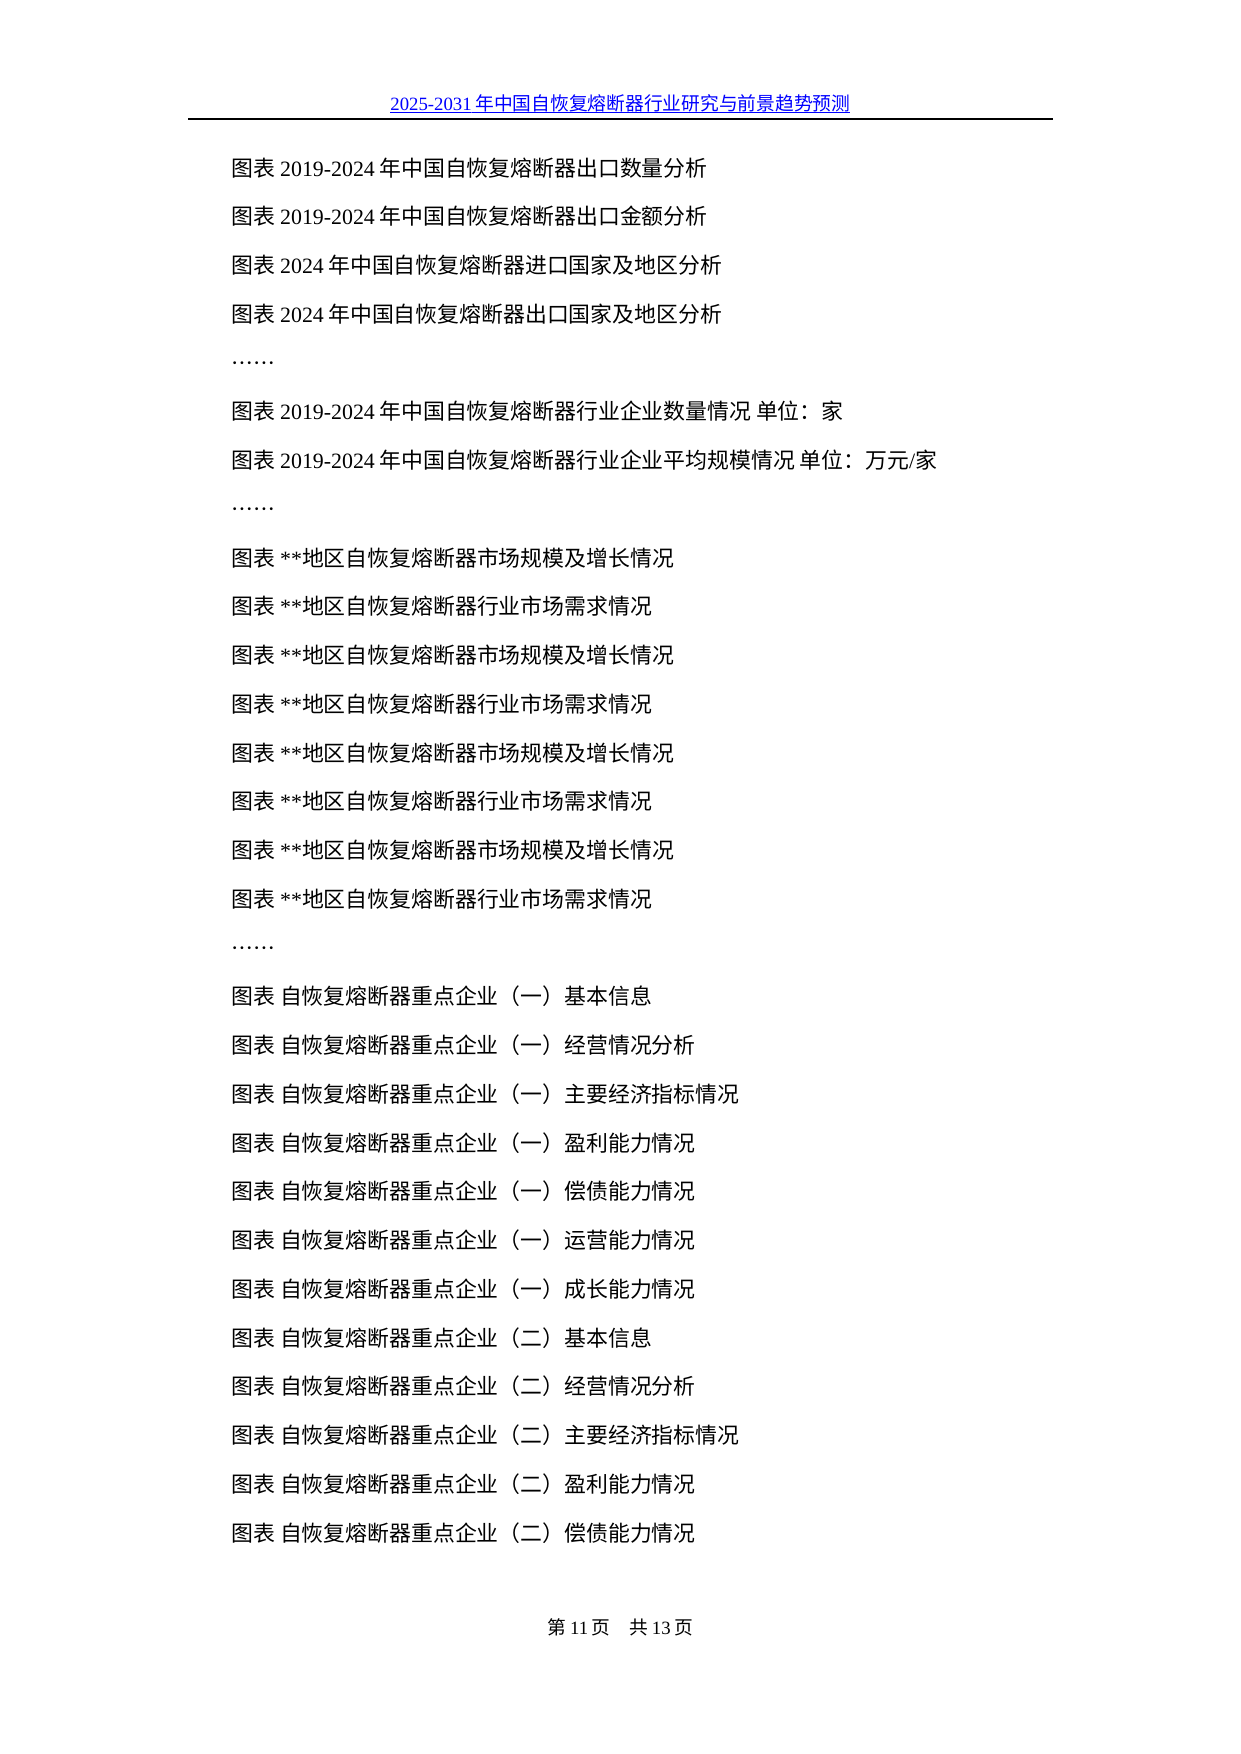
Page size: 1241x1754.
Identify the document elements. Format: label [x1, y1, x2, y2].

text [187, 150, 1053, 1548]
